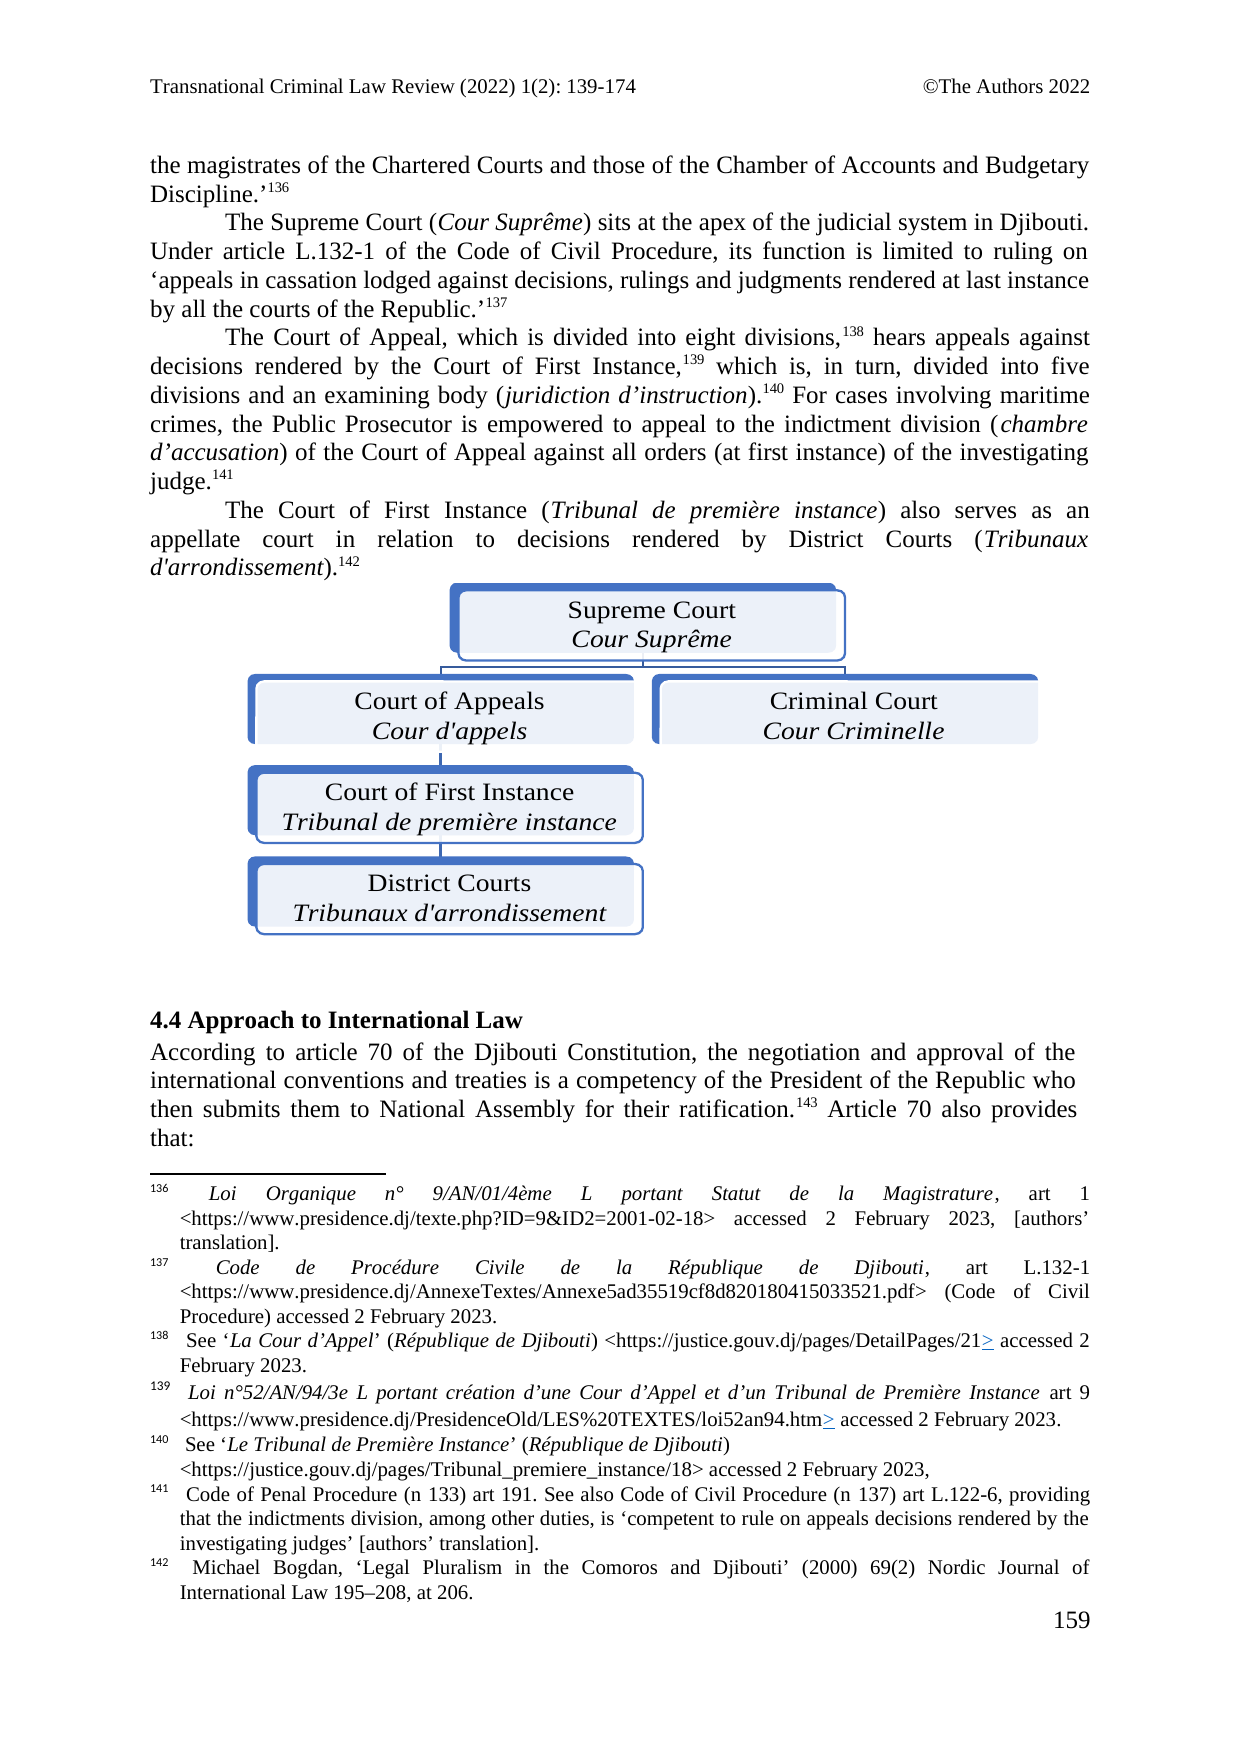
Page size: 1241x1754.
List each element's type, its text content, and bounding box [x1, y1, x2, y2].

text According to article 70 of the Djibouti Constitution, the negotiation and approval of the international conventions and treaties is a competency of the President of the Republic who then submits them to National Assembly for their ratification. Article 70 also provides that: [150, 1037, 1077, 1152]
text The Court of Appeal, which is divided into eight divisions, hears appeals against decisions rendered by the Court of First Instance, which is, in turn, divided into five divisions and an examining body (juridiction d’instruction). For cases involving maritime crimes, the Public Prosecutor is empowered to appeal to the indictment division (chambre d’accusation) of the Court of Appeal against all orders (at first instance) of the investigating judge. [150, 322, 1090, 495]
subtitle 4.4 Approach to International Law [150, 1006, 1090, 1034]
text Regarding the judicial system, article 1 of Organic Law No 9/AN/01/4th L on the Status of the Judiciary stipulates: ‘the judiciary includes the judges and prosecutors of the Supreme Court, the Court of Appeal, the Court of First Instance and the Justices of the Peace, the magistrates of the Chartered Courts and those of the Chamber of Accounts and Budgetary Discipline.’ [150, 150, 1090, 207]
text The Supreme Court (Cour Suprême) sits at the apex of the judicial system in Djibouti. Under article L.132-1 of the Code of Civil Procedure, its function is limited to ruling on ‘appeals in cassation lodged against decisions, rulings and judgments rendered at last instance by all the courts of the Republic.’ [150, 207, 1090, 322]
text The Court of First Instance (Tribunal de première instance) also serves as an appellate court in relation to decisions rendered by District Courts (Tribunaux d'arrondissement). [150, 495, 1090, 581]
